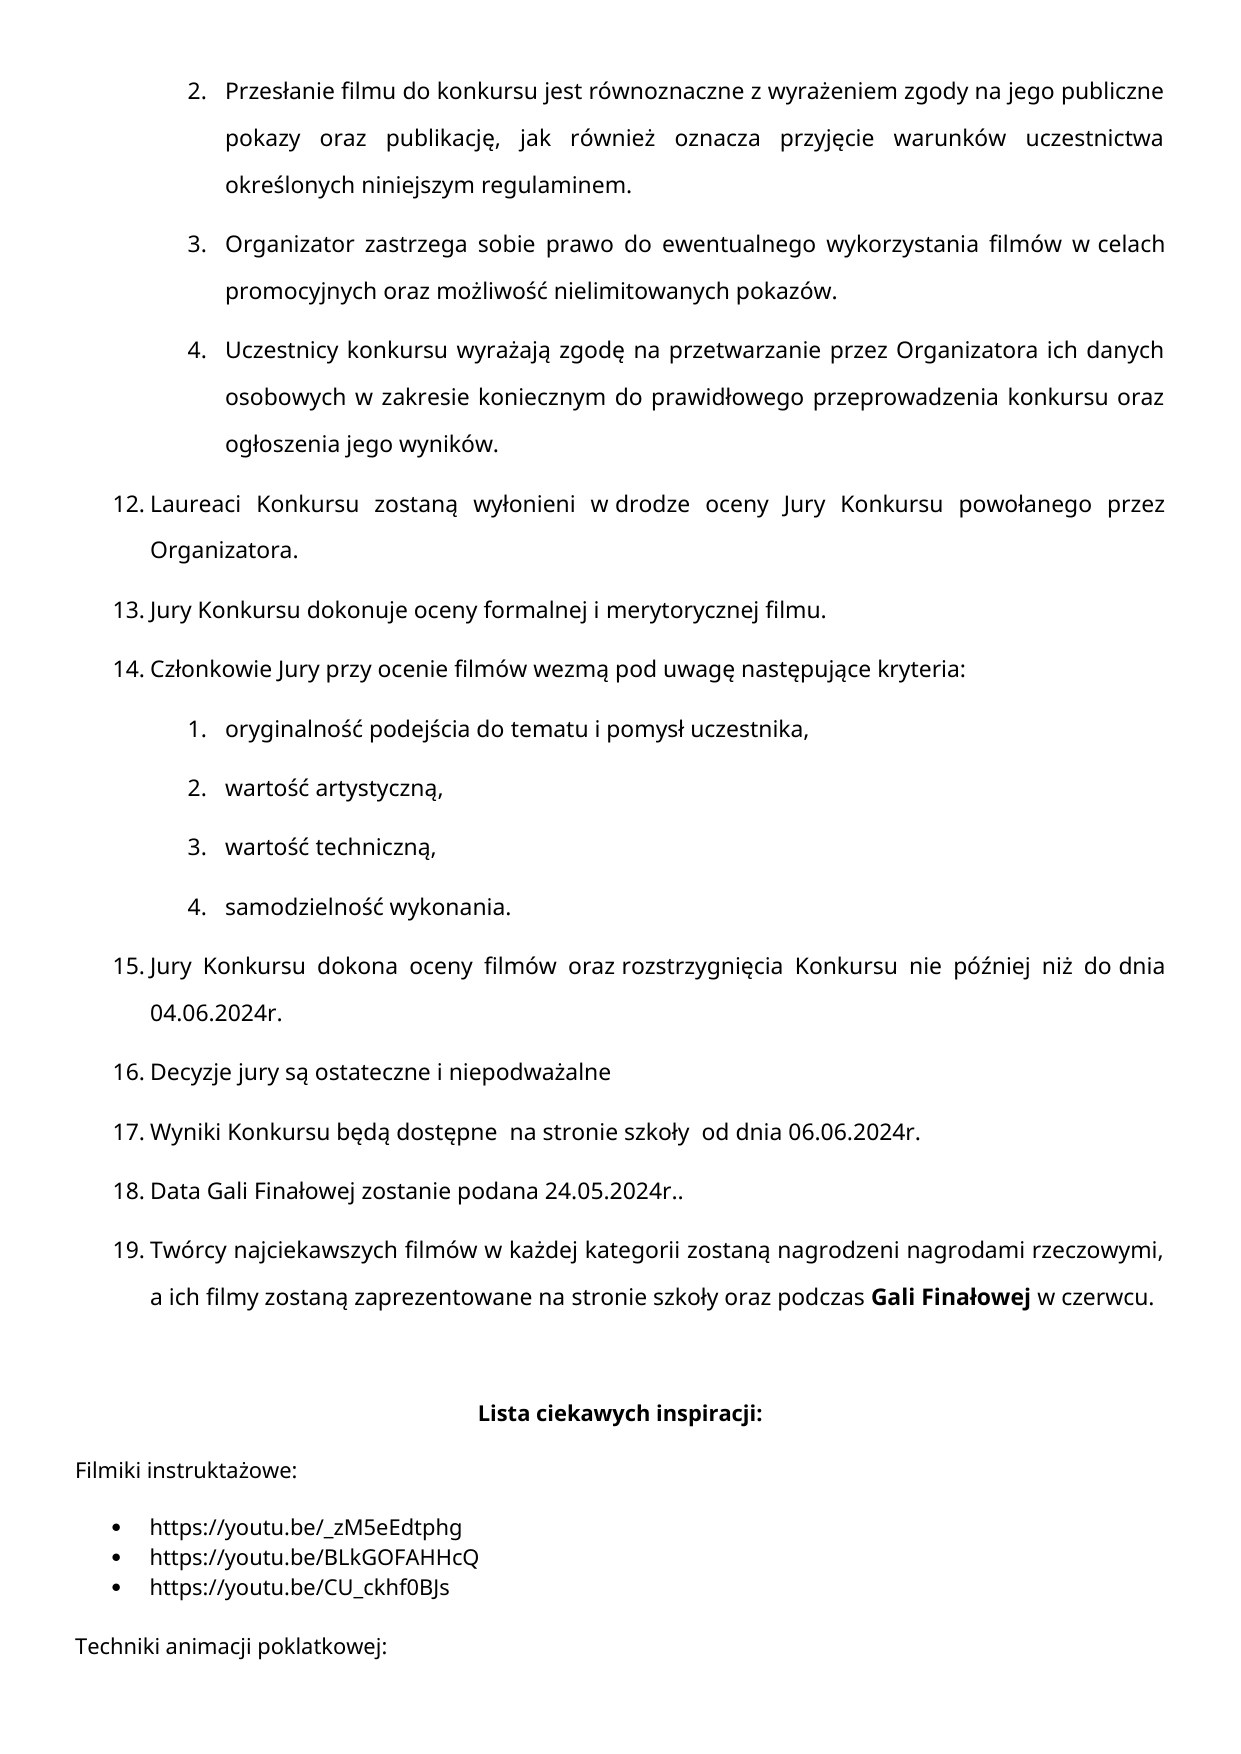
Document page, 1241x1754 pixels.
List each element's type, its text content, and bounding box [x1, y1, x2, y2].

text Lista ciekawych inspiracji: [75, 1398, 1165, 1428]
list https://youtu.be/CU_ckhf0BJs [112, 1572, 1165, 1602]
list Jury Konkursu dokona oceny filmów oraz rozstrzygnięcia Konkursu nie później niż do dnia 04.06.2024r. [112, 950, 1165, 1028]
list oryginalność podejścia do tematu i pomysł uczestnika, [187, 712, 1165, 744]
list Twórcy najciekawszych filmów w każdej kategorii zostaną nagrodzeni nagrodami rzeczowymi, a ich filmy zostaną zaprezentowane na stronie szkoły oraz podczas Gali Finałowej w czerwcu. [112, 1234, 1165, 1312]
list Przesłanie filmu do konkursu jest równoznaczne z wyrażeniem zgody na jego publiczne pokazy oraz publikację, jak również oznacza przyjęcie warunków uczestnictwa określonych niniejszym regulaminem. [187, 75, 1165, 200]
list wartość techniczną, [187, 831, 1165, 862]
list samodzielność wykonania. [187, 891, 1165, 922]
text Filmiki instruktażowe: [75, 1455, 1165, 1485]
text Techniki animacji poklatkowej: [75, 1631, 1165, 1661]
list Decyzje jury są ostateczne i niepodważalne [112, 1056, 1165, 1087]
list https://youtu.be/_zM5eEdtphg [112, 1512, 1165, 1542]
list Jury Konkursu dokonuje oceny formalnej i merytorycznej filmu. [112, 594, 1165, 625]
list Członkowie Jury przy ocenie filmów wezmą pod uwagę następujące kryteria: [112, 653, 1165, 684]
list Data Gali Finałowej zostanie podana 24.05.2024r.. [112, 1175, 1165, 1206]
list Laureaci Konkursu zostaną wyłonieni w drodze oceny Jury Konkursu powołanego przez Organizatora. [112, 487, 1165, 566]
list Uczestnicy konkursu wyrażają zgodę na przetwarzanie przez Organizatora ich danych osobowych w zakresie koniecznym do prawidłowego przeprowadzenia konkursu oraz ogłoszenia jego wyników. [187, 334, 1165, 459]
list Wyniki Konkursu będą dostępne na stronie szkoły od dnia 06.06.2024r. [112, 1116, 1165, 1147]
list wartość artystyczną, [187, 772, 1165, 803]
list Organizator zastrzega sobie prawo do ewentualnego wykorzystania filmów w celach promocyjnych oraz możliwość nielimitowanych pokazów. [187, 228, 1165, 306]
list https://youtu.be/BLkGOFAHHcQ [112, 1542, 1165, 1572]
